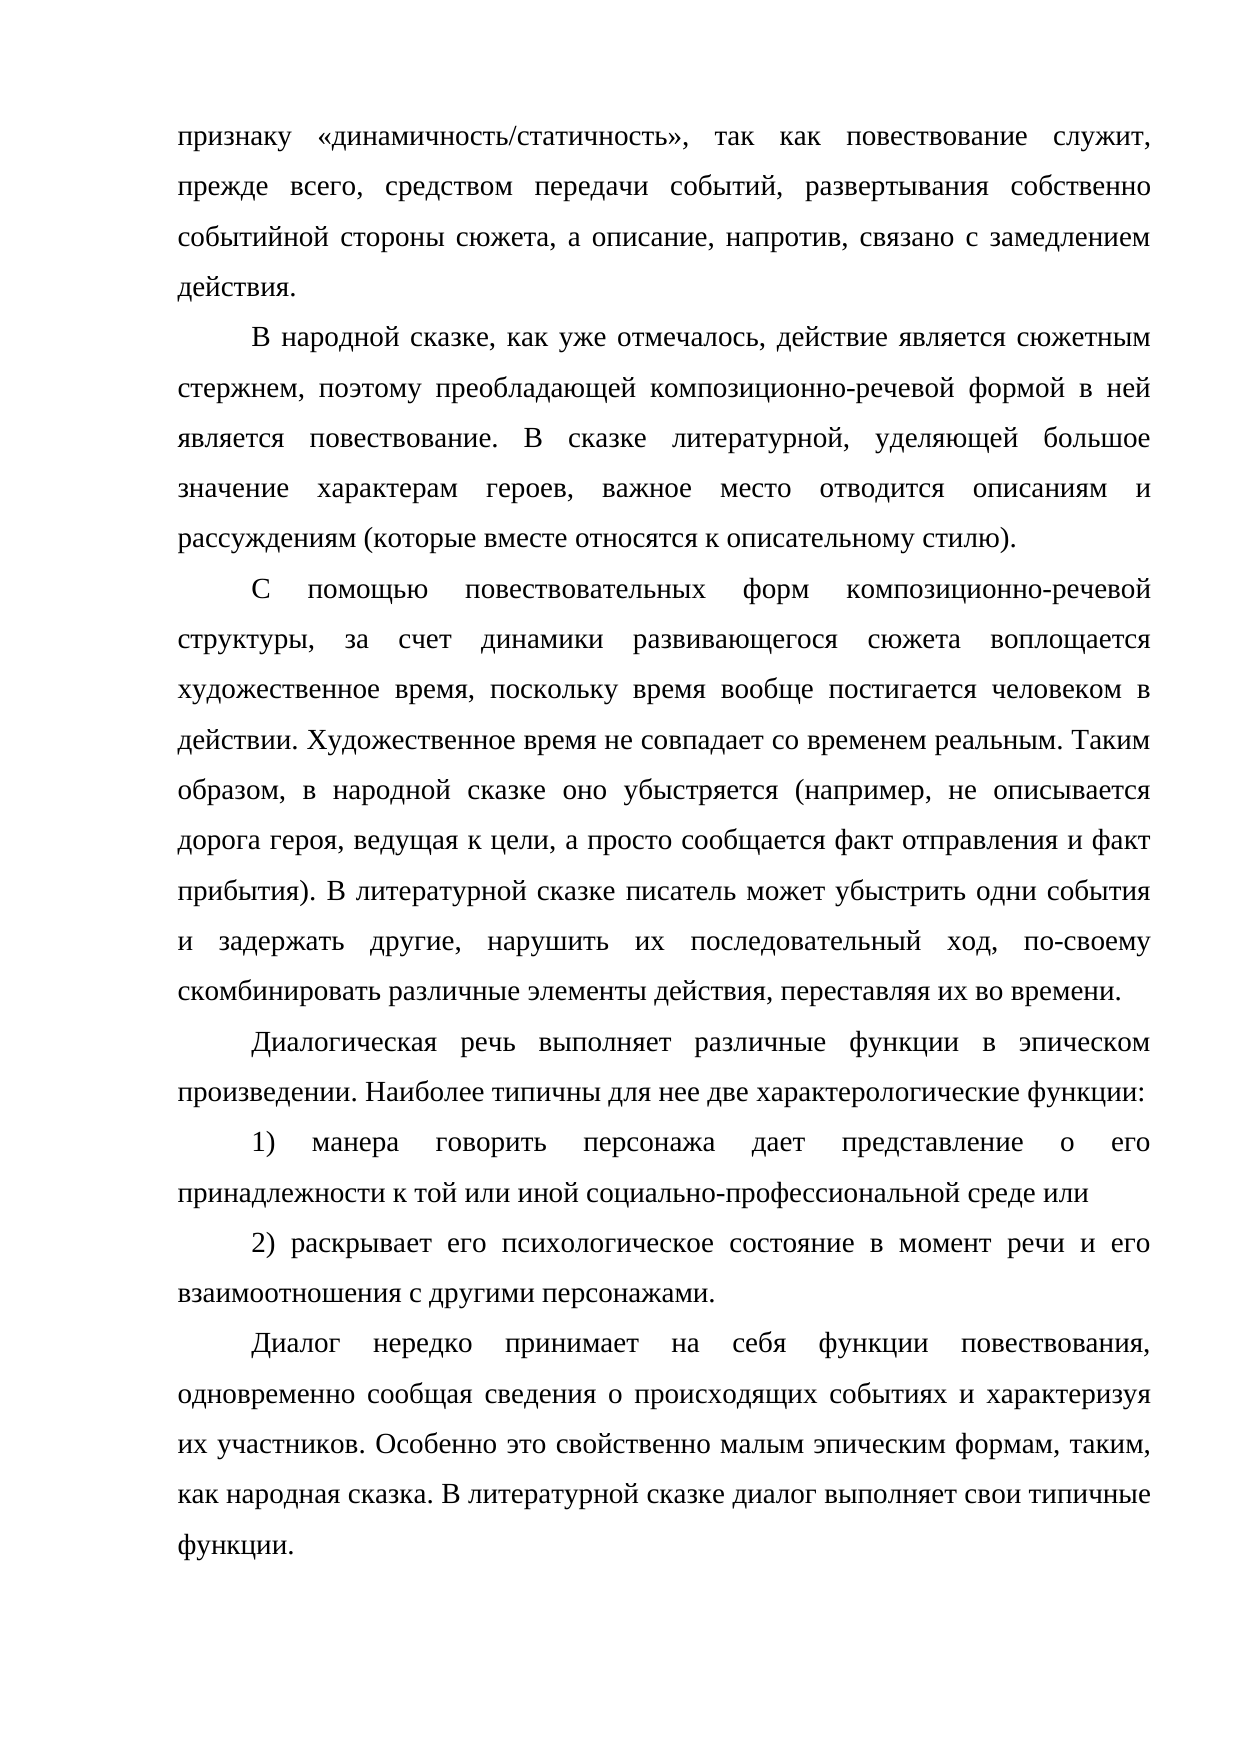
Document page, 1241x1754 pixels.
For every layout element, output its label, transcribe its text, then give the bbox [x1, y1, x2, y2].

text Диалогическая речь выполняет различные функции в эпическом произведении. Наиболее типичны для нее две характерологические функции: [177, 1024, 1152, 1108]
text 2) раскрывает его психологическое состояние в момент речи и его взаимоотношения с другими персонажами. [177, 1225, 1152, 1309]
text В народной сказке, как уже отмечалось, действие является сюжетным стержнем, поэтому преобладающей композиционно-речевой формой в ней является повествование. В сказке литературной, уделяющей большое значение характерам героев, важное место отводится описаниям и рассуждениям (которые вместе относятся к описательному стилю). [177, 319, 1152, 554]
text 1) манера говорить персонажа дает представление о его принадлежности к той или иной социально-профессиональной среде или [177, 1124, 1152, 1208]
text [177, 118, 1152, 303]
text С помощью повествовательных форм композиционно-речевой структуры, за счет динамики развивающегося сюжета воплощается художественное время, поскольку время вообще постигается человеком в действии. Художественное время не совпадает со временем реальным. Таким образом, в народной сказке оно убыстряется (например, не описывается дорога героя, ведущая к цели, а просто сообщается факт отправления и факт прибытия). В литературной сказке писатель может убыстрить одни события и задержать другие, нарушить их последовательный ход, по-своему скомбинировать различные элементы действия, переставляя их во времени. [177, 571, 1152, 1007]
text Диалог нередко принимает на себя функции повествования, одновременно сообщая сведения о происходящих событиях и характеризуя их участников. Особенно это свойственно малым эпическим формам, таким, как народная сказка. В литературной сказке диалог выполняет свои типичные функции. [177, 1326, 1152, 1560]
